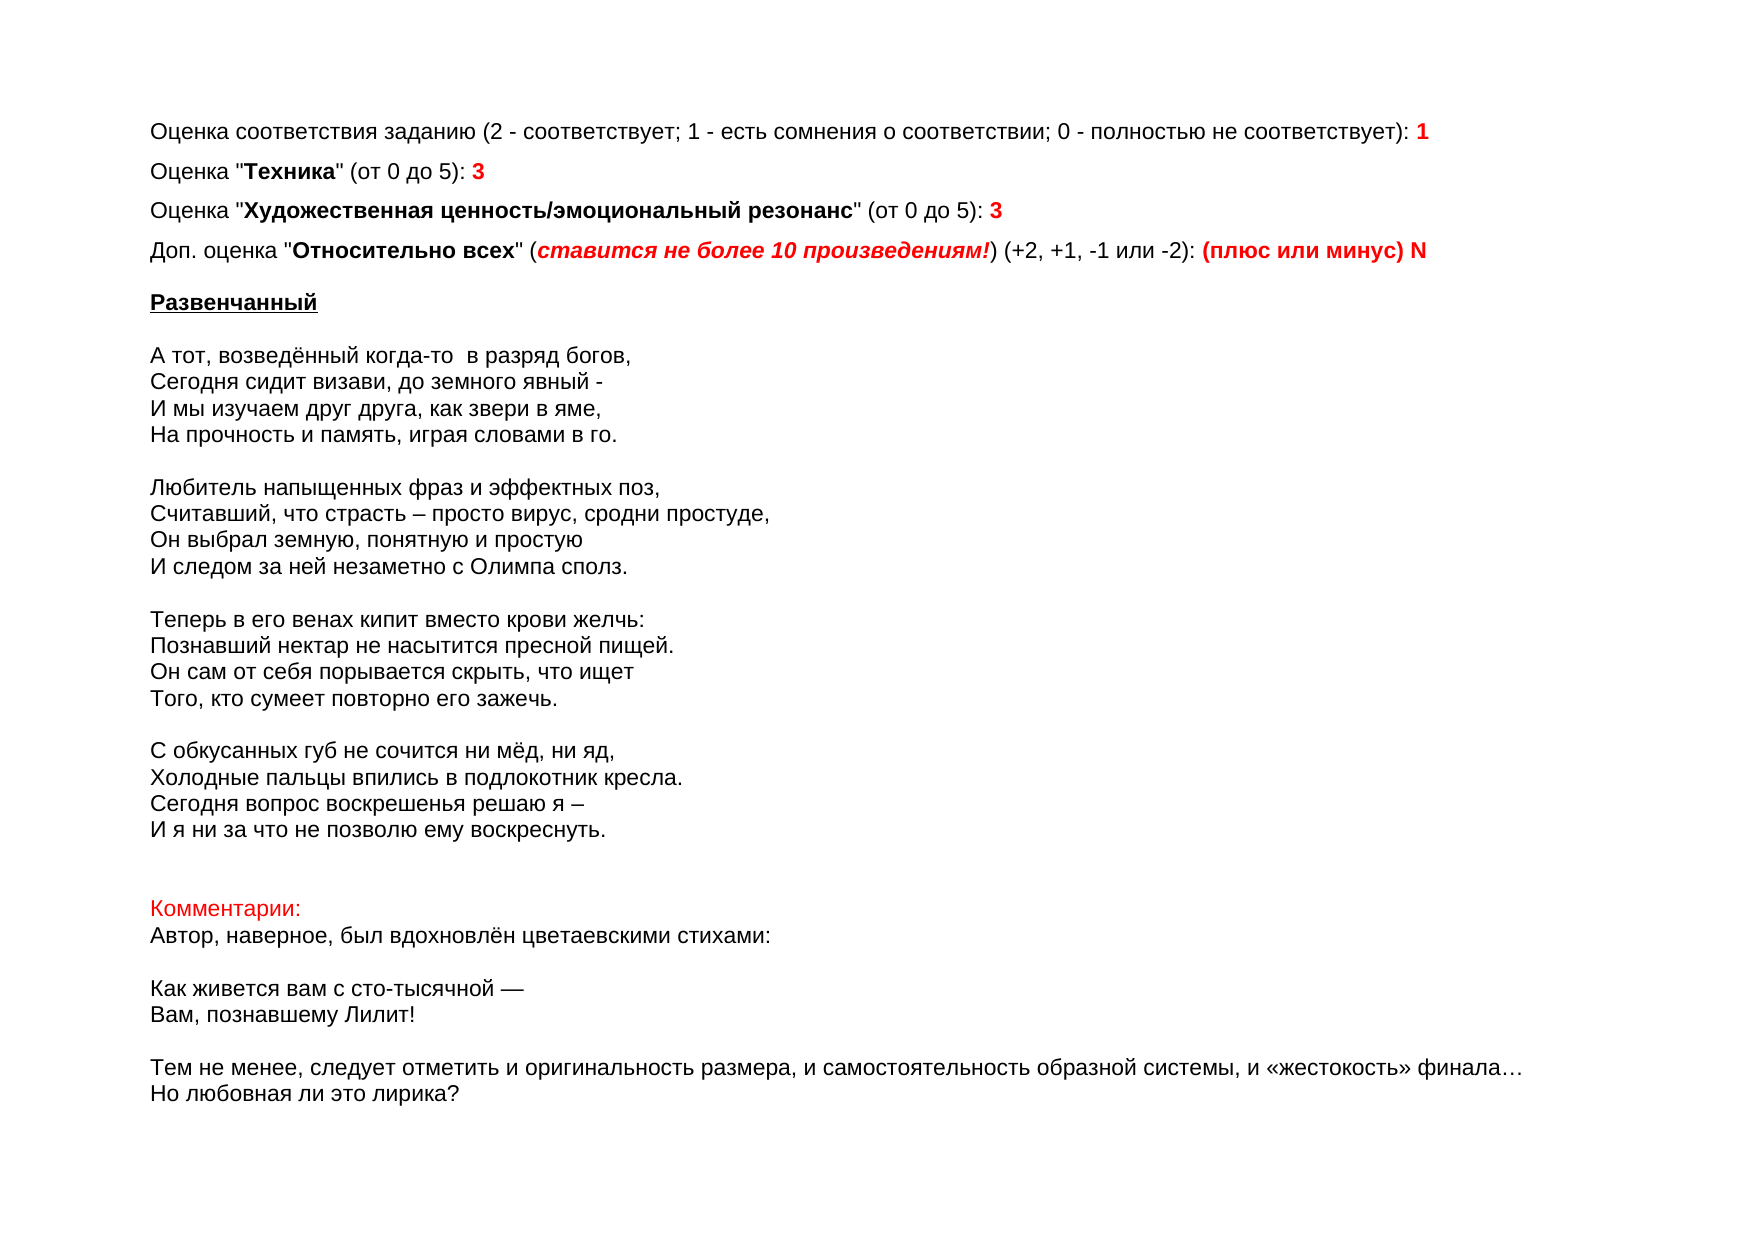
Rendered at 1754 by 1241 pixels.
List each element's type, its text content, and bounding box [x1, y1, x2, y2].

text Доп. оценка "Относительно всех" (ставится не более 10 произведениям!) (+2, +1, -1 или -2): (плюс или минус) N [150, 237, 1604, 263]
text На прочность и память, играя словами в го. [150, 421, 1604, 447]
text А тот, возведённый когда-то в разряд богов, [150, 342, 1604, 368]
text Оценка "Художественная ценность/эмоциональный резонанс" (от 0 до 5): 3 [150, 197, 1604, 223]
text Тем не менее, следует отметить и оригинальность размера, и самостоятельность образной системы, и «жестокость» финала… [150, 1053, 1604, 1080]
text Считавший, что страсть – просто вирус, сродни простуде, [150, 500, 1604, 526]
text Он сам от себя порывается скрыть, что ищет [150, 658, 1604, 684]
text И я ни за что не позволю ему воскреснуть. [150, 816, 1604, 843]
text И следом за ней незаметно с Олимпа сполз. [150, 553, 1604, 579]
text Как живется вам с сто-тысячной — [150, 974, 1604, 1001]
text Любитель напыщенных фраз и эффектных поз, [150, 474, 1604, 500]
text Вам, познавшему Лилит! [150, 1001, 1604, 1027]
text Того, кто сумеет повторно его зажечь. [150, 684, 1604, 711]
text Оценка "Техника" (от 0 до 5): 3 [150, 158, 1604, 184]
text Познавший нектар не насытится пресной пищей. [150, 632, 1604, 658]
text Сегодня сидит визави, до земного явный - [150, 368, 1604, 395]
text Сегодня вопрос воскрешенья решаю я – [150, 790, 1604, 816]
text Автор, наверное, был вдохновлён цветаевскими стихами: [150, 922, 1604, 948]
text Но любовная ли это лирика? [150, 1080, 1604, 1106]
text И мы изучаем друг друга, как звери в яме, [150, 395, 1604, 421]
text Теперь в его венах кипит вместо крови желчь: [150, 606, 1604, 632]
text С обкусанных губ не сочится ни мёд, ни яд, [150, 737, 1604, 764]
text Оценка соответствия заданию (2 - соответствует; 1 - есть сомнения о соответствии; 0 - полностью не соответствует): 1 [150, 118, 1604, 144]
text Он выбрал земную, понятную и простую [150, 526, 1604, 553]
text Холодные пальцы впились в подлокотник кресла. [150, 764, 1604, 790]
text Развенчанный [150, 289, 1604, 316]
text Комментарии: [150, 895, 1604, 922]
